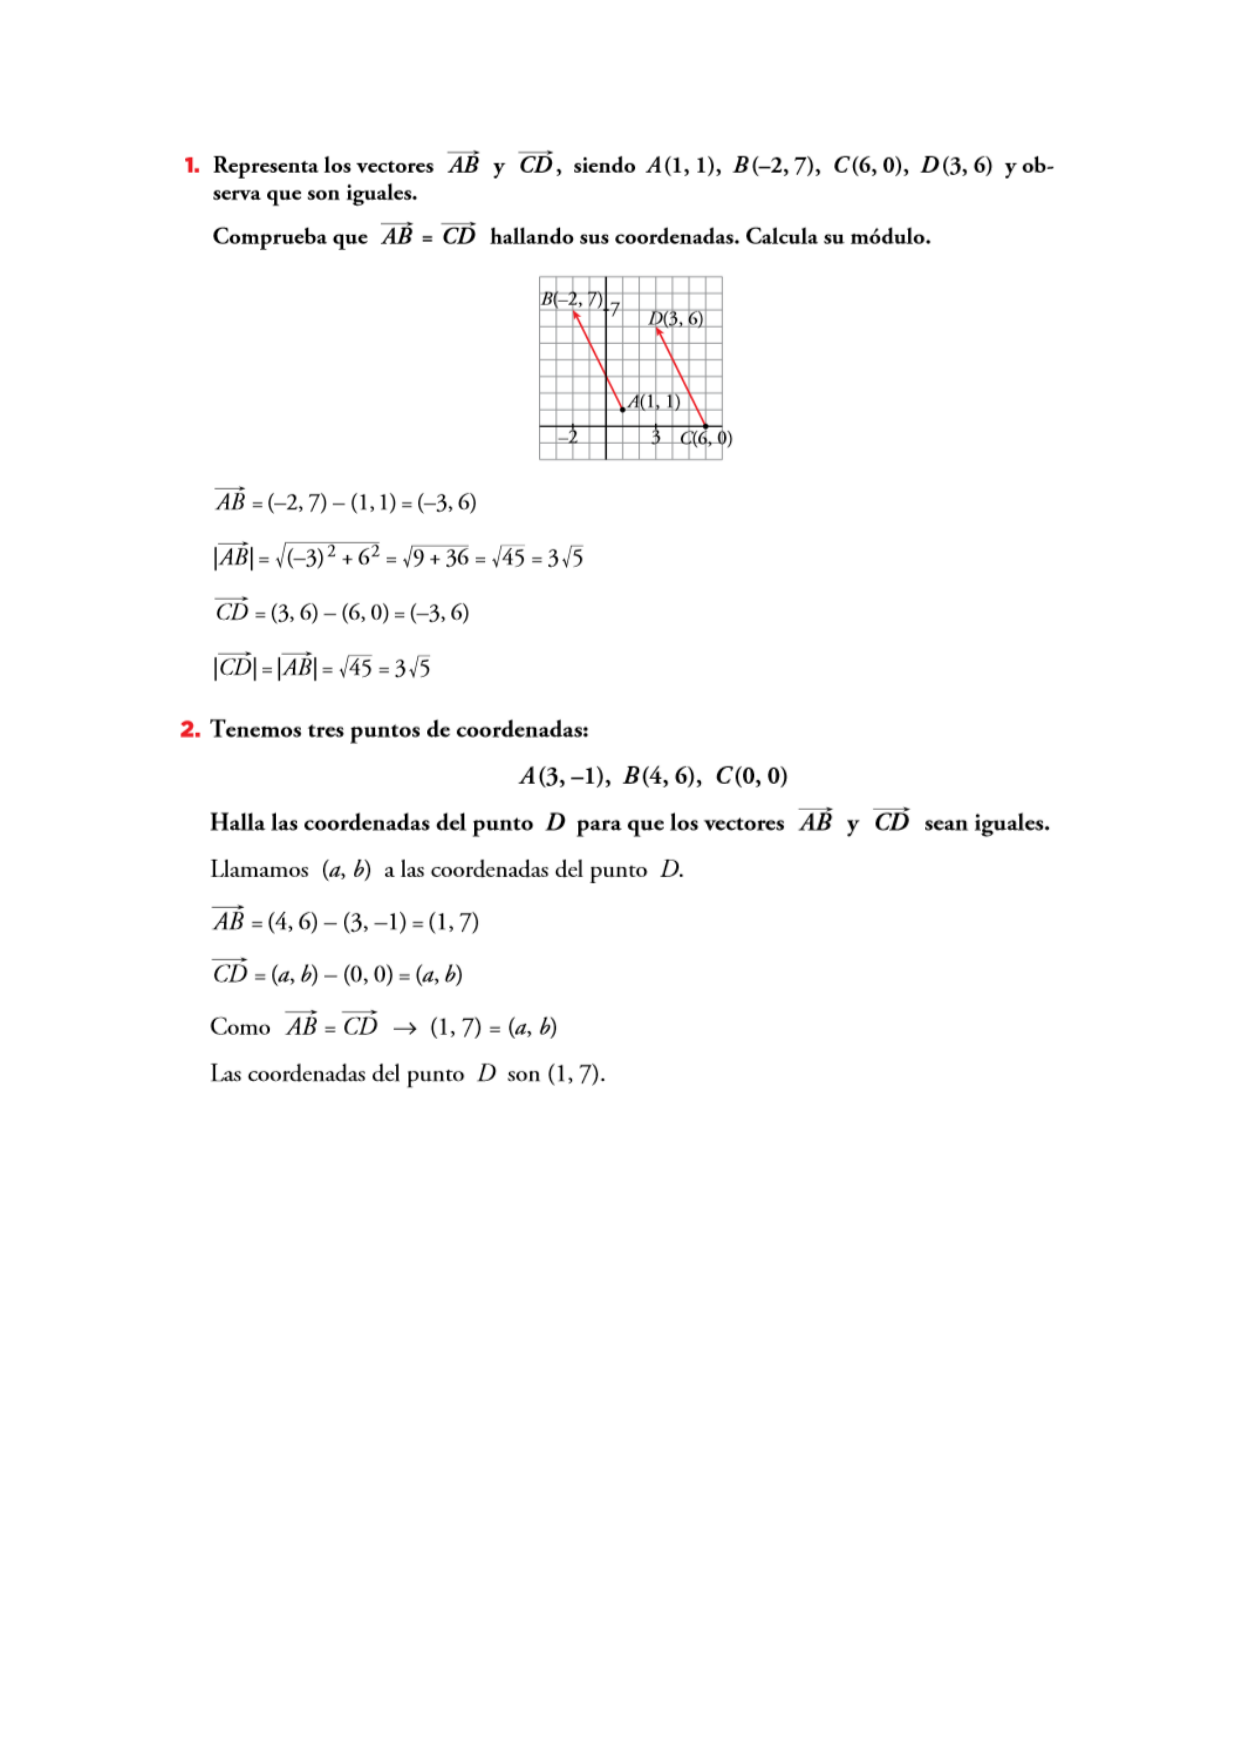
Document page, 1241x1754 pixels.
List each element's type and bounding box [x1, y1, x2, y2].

picture [177, 714, 1063, 1096]
picture [177, 147, 1063, 696]
